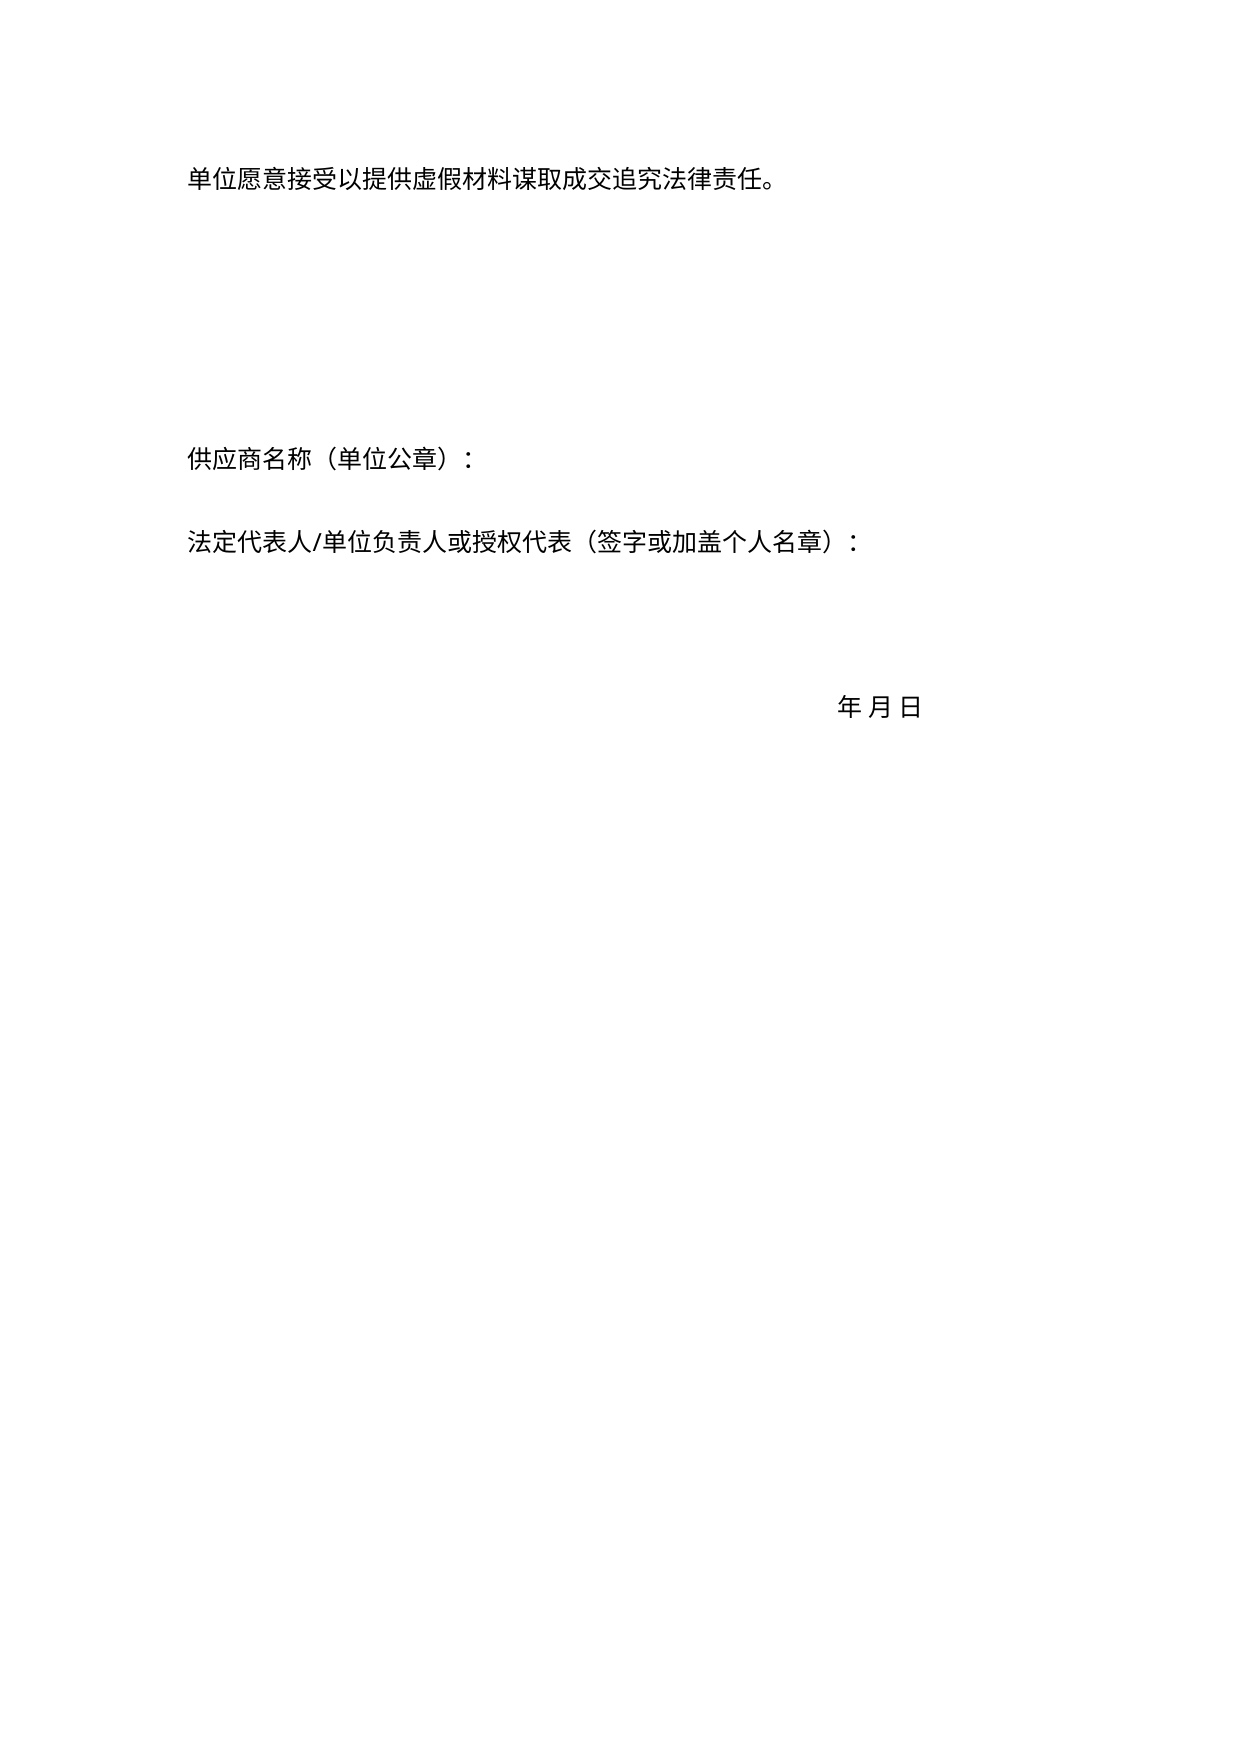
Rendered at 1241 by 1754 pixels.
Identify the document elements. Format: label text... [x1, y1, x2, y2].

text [187, 146, 1053, 211]
text 年 月 日 [187, 673, 1053, 738]
text 法定代表人/单位负责人或授权代表（签字或加盖个人名章）： [187, 508, 1053, 573]
text 供应商名称（单位公章）： [187, 425, 1053, 490]
